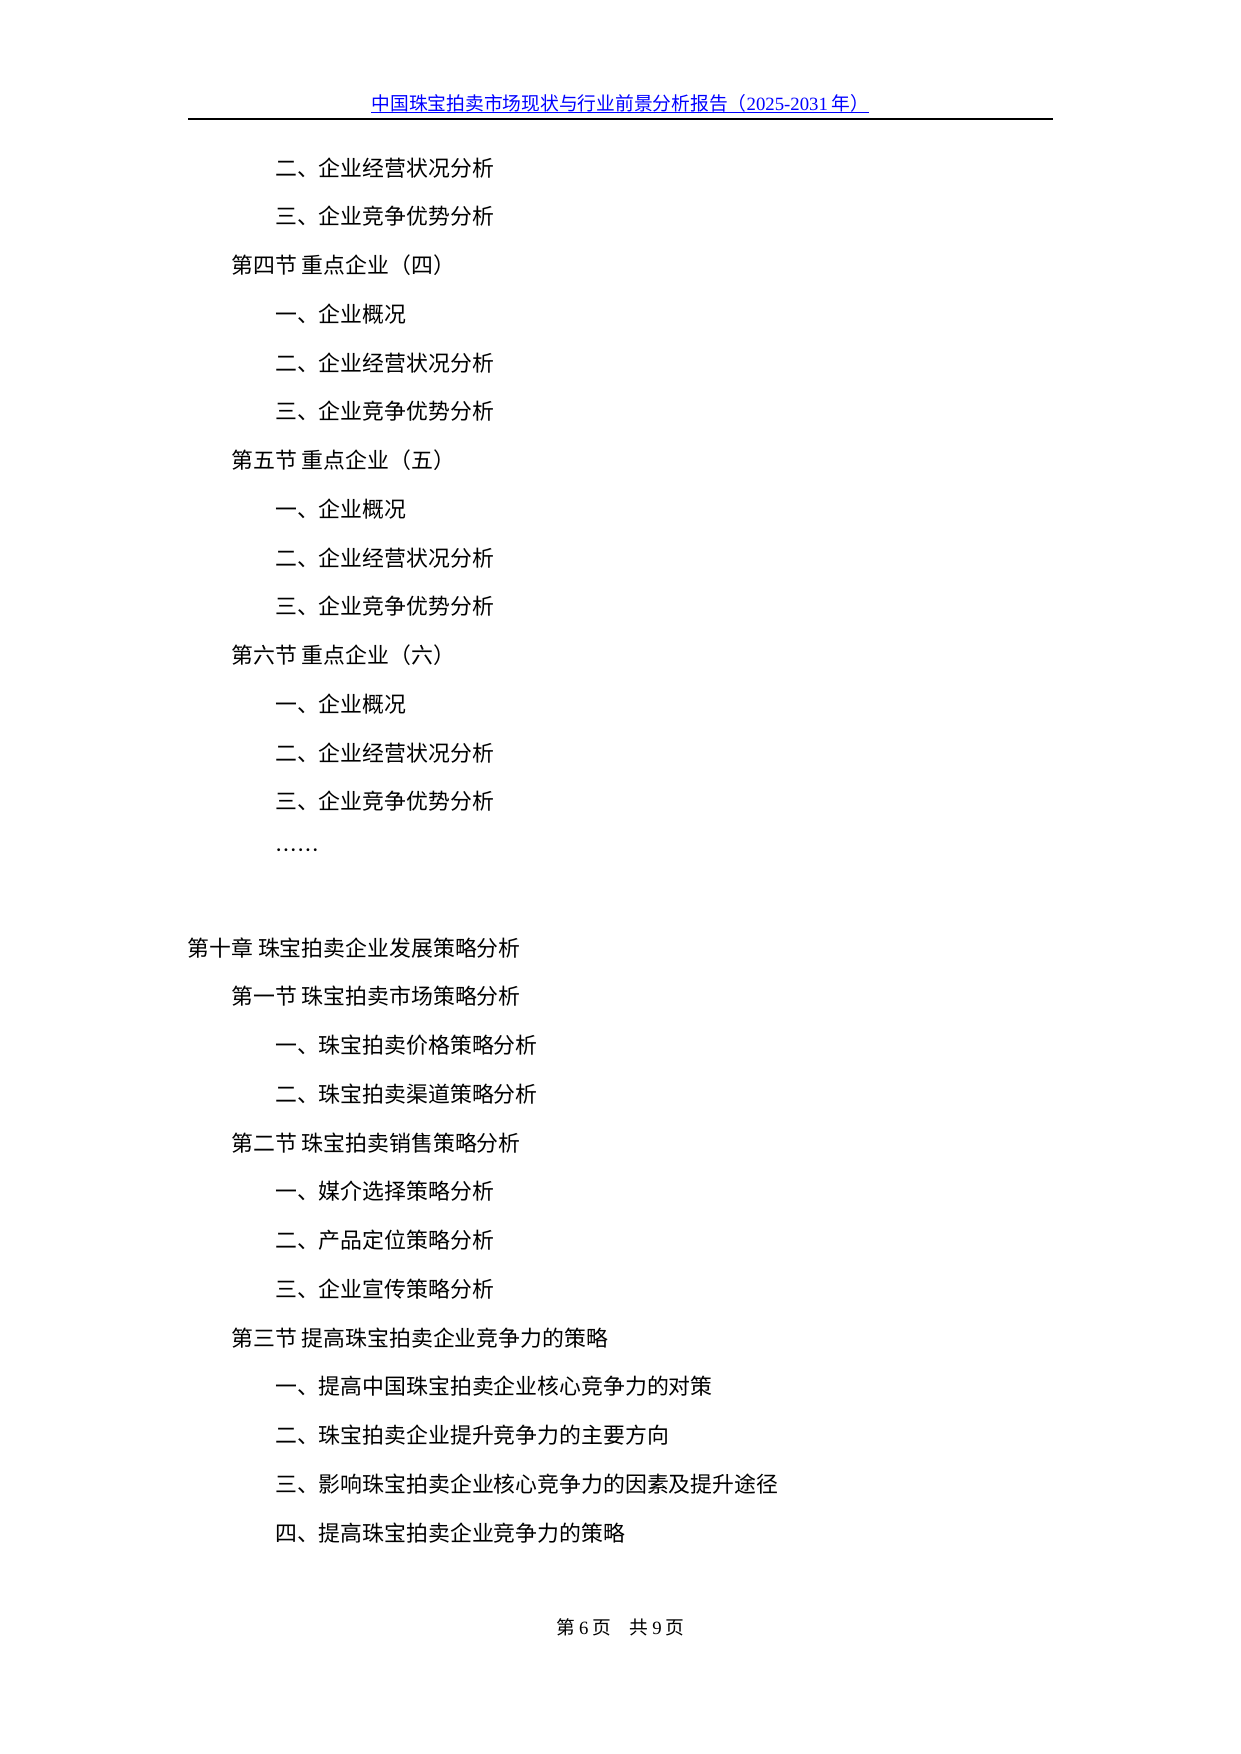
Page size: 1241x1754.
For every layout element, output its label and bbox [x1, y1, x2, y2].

text [187, 150, 1053, 1548]
